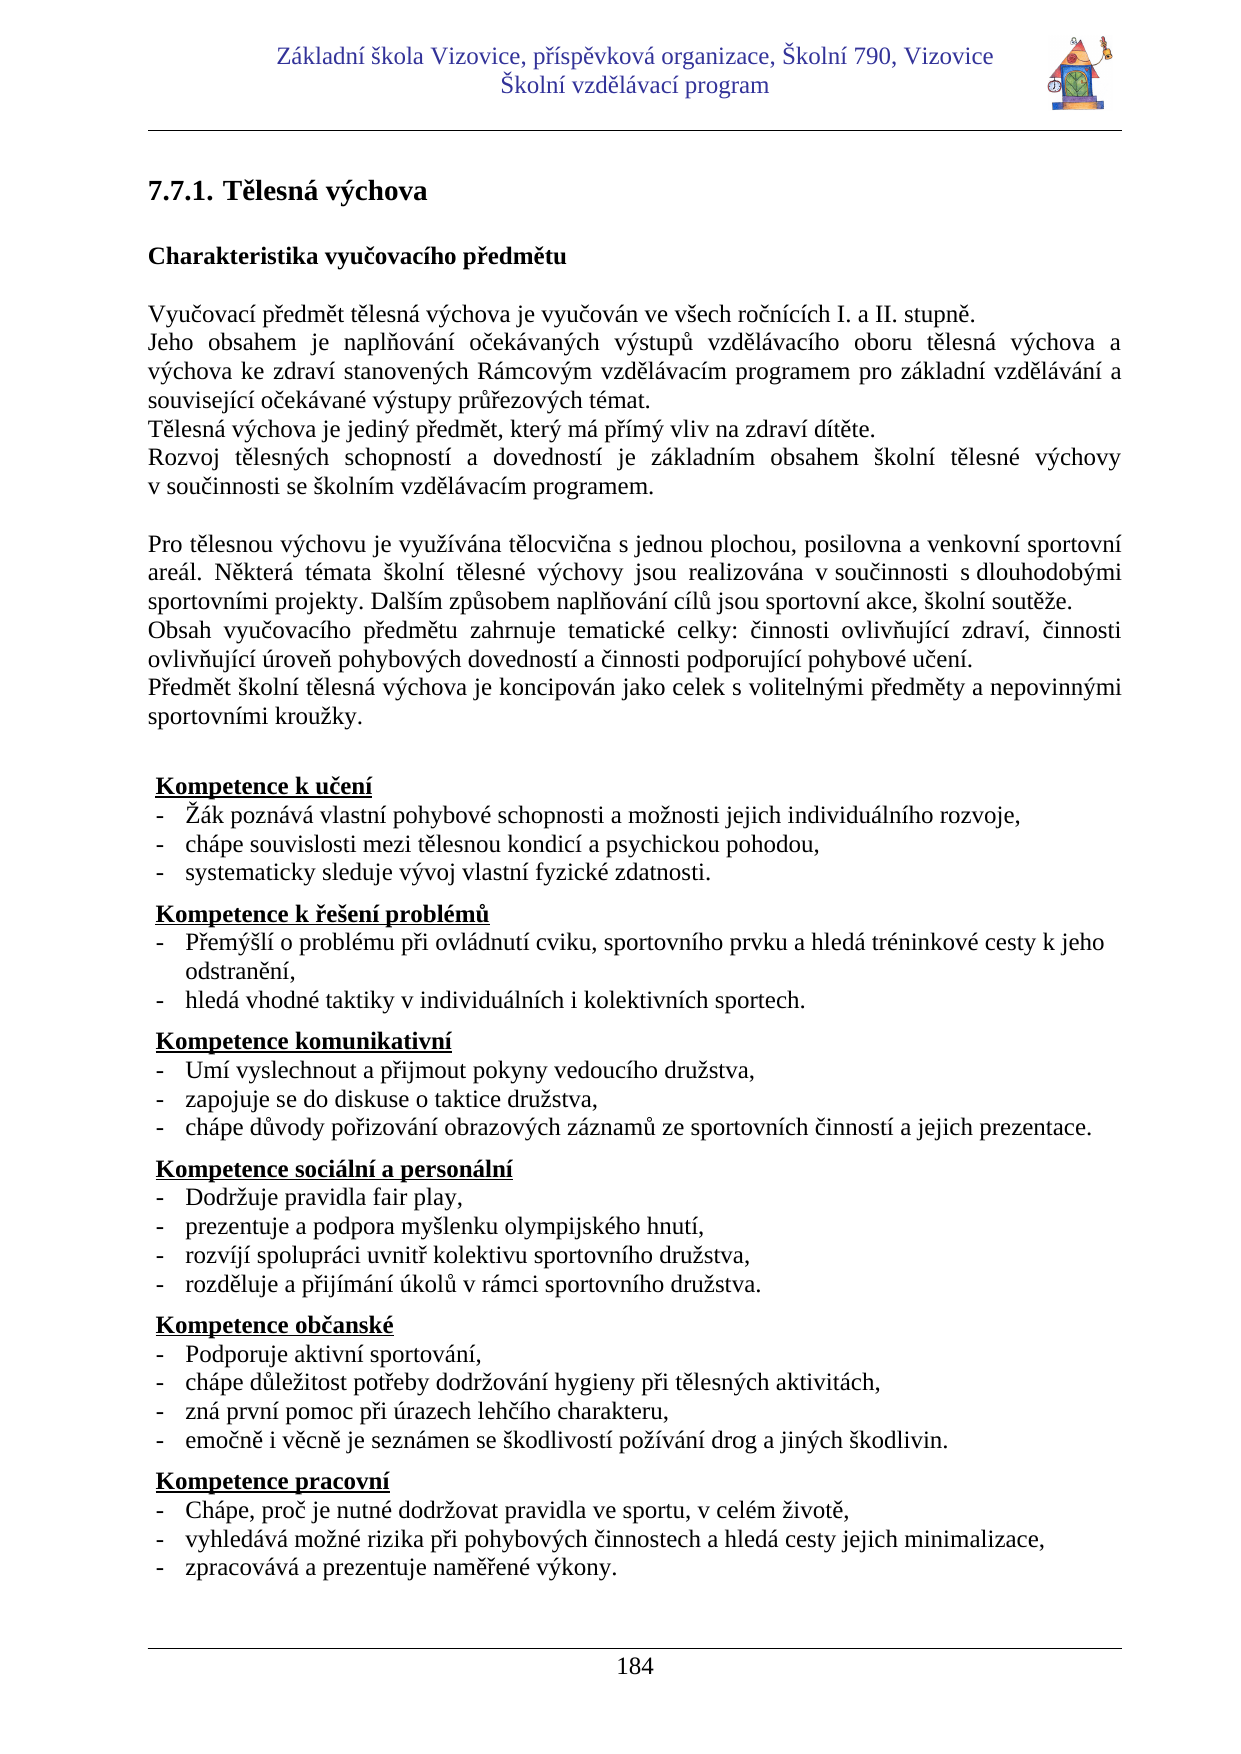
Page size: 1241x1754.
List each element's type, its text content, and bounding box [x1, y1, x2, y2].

picture [1047, 35, 1113, 111]
text Kompetence k učení [155, 771, 1122, 800]
subtitle Tělesná výchova [148, 173, 1122, 206]
list chápe důležitost potřeby dodržování hygieny při tělesných aktivitách, [156, 1367, 1122, 1396]
text Kompetence k řešení problémů [155, 899, 1122, 927]
text Charakteristika vyučovacího předmětu [148, 241, 1122, 270]
text Kompetence komunikativní [155, 1026, 1122, 1055]
list Chápe, proč je nutné dodržovat pravidla ve sportu, v celém životě, [156, 1495, 1122, 1524]
text Vyučovací předmět tělesná výchova je vyučován ve všech ročnících I. a II. stupně. [148, 299, 1122, 327]
text Kompetence pracovní [155, 1466, 1122, 1495]
text Kompetence sociální a personální [155, 1154, 1122, 1182]
list emočně i věcně je seznámen se škodlivostí požívání drog a jiných škodlivin. [156, 1425, 1122, 1454]
list chápe souvislosti mezi tělesnou kondicí a psychickou pohodou, [156, 829, 1122, 857]
text Pro tělesnou výchovu je využívána tělocvična s jednou plochou, posilovna a venkovní sportovní areál. Některá témata školní tělesné výchovy jsou realizována v součinnosti s dlouhodobými sportovními projekty. Dalším způsobem naplňování cílů jsou sportovní akce, školní soutěže. [148, 529, 1122, 615]
list systematicky sleduje vývoj vlastní fyzické zdatnosti. [156, 857, 1122, 886]
text Kompetence občanské [155, 1310, 1122, 1339]
list Dodržuje pravidla fair play, [156, 1182, 1122, 1211]
list Žák poznává vlastní pohybové schopnosti a možnosti jejich individuálního rozvoje, [156, 800, 1122, 829]
text Obsah vyučovacího předmětu zahrnuje tematické celky: činnosti ovlivňující zdraví, činnosti ovlivňující úroveň pohybových dovedností a činnosti podporující pohybové učení. [148, 615, 1122, 672]
text Rozvoj tělesných schopností a dovedností je základním obsahem školní tělesné výchovy v součinnosti se školním vzdělávacím programem. [148, 442, 1122, 500]
text Jeho obsahem je naplňování očekávaných výstupů vzdělávacího oboru tělesná výchova a výchova ke zdraví stanovených Rámcovým vzdělávacím programem pro základní vzdělávání a související očekávané výstupy průřezových témat. [148, 327, 1122, 414]
list Přemýšlí o problému při ovládnutí cviku, sportovního prvku a hledá tréninkové cesty k jeho odstranění, [156, 927, 1122, 985]
list zapojuje se do diskuse o taktice družstva, [156, 1084, 1122, 1112]
list zpracovává a prezentuje naměřené výkony. [156, 1552, 1122, 1581]
list Umí vyslechnout a přijmout pokyny vedoucího družstva, [156, 1055, 1122, 1084]
list Podporuje aktivní sportování, [156, 1339, 1122, 1367]
list rozděluje a přijímání úkolů v rámci sportovního družstva. [156, 1269, 1122, 1297]
list rozvíjí spolupráci uvnitř kolektivu sportovního družstva, [156, 1240, 1122, 1269]
text Předmět školní tělesná výchova je koncipován jako celek s volitelnými předměty a nepovinnými sportovními kroužky. [148, 672, 1122, 730]
list vyhledává možné rizika při pohybových činnostech a hledá cesty jejich minimalizace, [156, 1524, 1122, 1552]
list chápe důvody pořizování obrazových záznamů ze sportovních činností a jejich prezentace. [156, 1112, 1122, 1141]
text Tělesná výchova je jediný předmět, který má přímý vliv na zdraví dítěte. [148, 414, 1122, 442]
list zná první pomoc při úrazech lehčího charakteru, [156, 1396, 1122, 1425]
list prezentuje a podpora myšlenku olympijského hnutí, [156, 1211, 1122, 1240]
list hledá vhodné taktiky v individuálních i kolektivních sportech. [156, 985, 1122, 1014]
